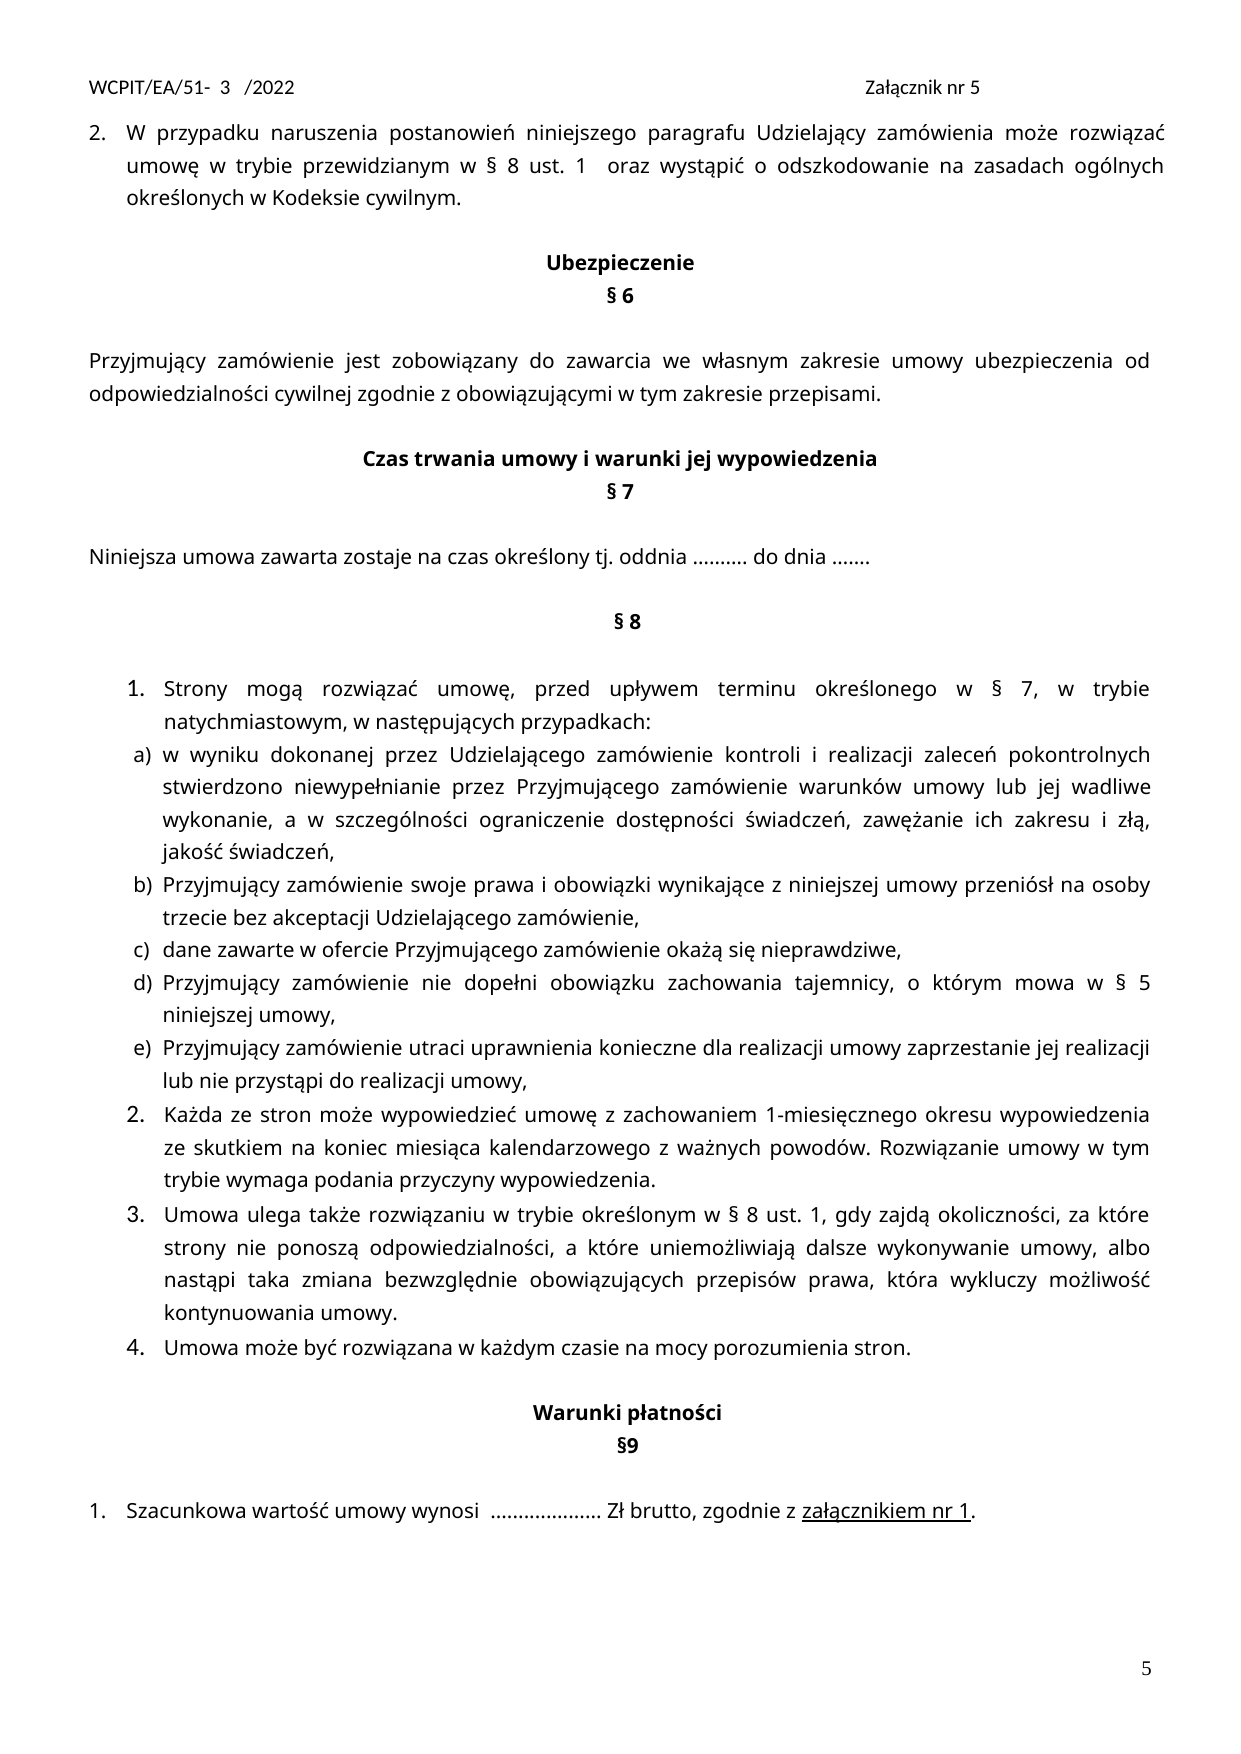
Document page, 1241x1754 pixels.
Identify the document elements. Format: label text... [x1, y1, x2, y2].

text § 7 [89, 477, 1152, 505]
text §9 [89, 1431, 1167, 1459]
list Szacunkowa wartość umowy wynosi .................... Zł brutto, zgodnie z załącznikiem nr 1. [89, 1496, 1152, 1524]
list Każda ze stron może wypowiedzieć umowę z zachowaniem 1-miesięcznego okresu wypowiedzenia ze skutkiem na koniec miesiąca kalendarzowego z ważnych powodów. Rozwiązanie umowy w tym trybie wymaga podania przyczyny wypowiedzenia. [126, 1098, 1152, 1194]
subtitle Czas trwania umowy i warunki jej wypowiedzenia [89, 444, 1152, 473]
text § 8 [89, 607, 1166, 636]
list Umowa ulega także rozwiązaniu w trybie określonym w § 8 ust. 1, gdy zajdą okoliczności, za które strony nie ponoszą odpowiedzialności, a które uniemożliwiają dalsze wykonywanie umowy, albo nastąpi taka zmiana bezwzględnie obowiązujących przepisów prawa, która wykluczy możliwość kontynuowania umowy. [126, 1198, 1152, 1327]
list Przyjmujący zamówienie nie dopełni obowiązku zachowania tajemnicy, o którym mowa w § 5 niniejszej umowy, [133, 968, 1152, 1029]
text Niniejsza umowa zawarta zostaje na czas określony tj. oddnia ………. do dnia ……. [89, 542, 1166, 570]
list dane zawarte w ofercie Przyjmującego zamówienie okażą się nieprawdziwe, [133, 935, 1152, 964]
text Warunki płatności [89, 1398, 1166, 1427]
text § 6 [89, 281, 1152, 309]
list Strony mogą rozwiązać umowę, przed upływem terminu określonego w § 7, w trybie natychmiastowym, w następujących przypadkach: [126, 672, 1152, 736]
list Umowa może być rozwiązana w każdym czasie na mocy porozumienia stron. [126, 1331, 1152, 1361]
text Przyjmujący zamówienie jest zobowiązany do zawarcia we własnym zakresie umowy ubezpieczenia od odpowiedzialności cywilnej zgodnie z obowiązującymi w tym zakresie przepisami. [89, 346, 1152, 407]
list w wyniku dokonanej przez Udzielającego zamówienie kontroli i realizacji zaleceń pokontrolnych stwierdzono niewypełnianie przez Przyjmującego zamówienie warunków umowy lub jej wadliwe wykonanie, a w szczególności ograniczenie dostępności świadczeń, zawężanie ich zakresu i złą, jakość świadczeń, [133, 740, 1152, 866]
list W przypadku naruszenia postanowień niniejszego paragrafu Udzielający zamówienia może rozwiązać umowę w trybie przewidzianym w § 8 ust. 1 oraz wystąpić o odszkodowanie na zasadach ogólnych określonych w Kodeksie cywilnym. [89, 118, 1166, 212]
list Przyjmujący zamówienie swoje prawa i obowiązki wynikające z niniejszej umowy przeniósł na osoby trzecie bez akceptacji Udzielającego zamówienie, [133, 870, 1152, 931]
list Przyjmujący zamówienie utraci uprawnienia konieczne dla realizacji umowy zaprzestanie jej realizacji lub nie przystąpi do realizacji umowy, [133, 1033, 1152, 1094]
text Ubezpieczenie [89, 248, 1152, 277]
